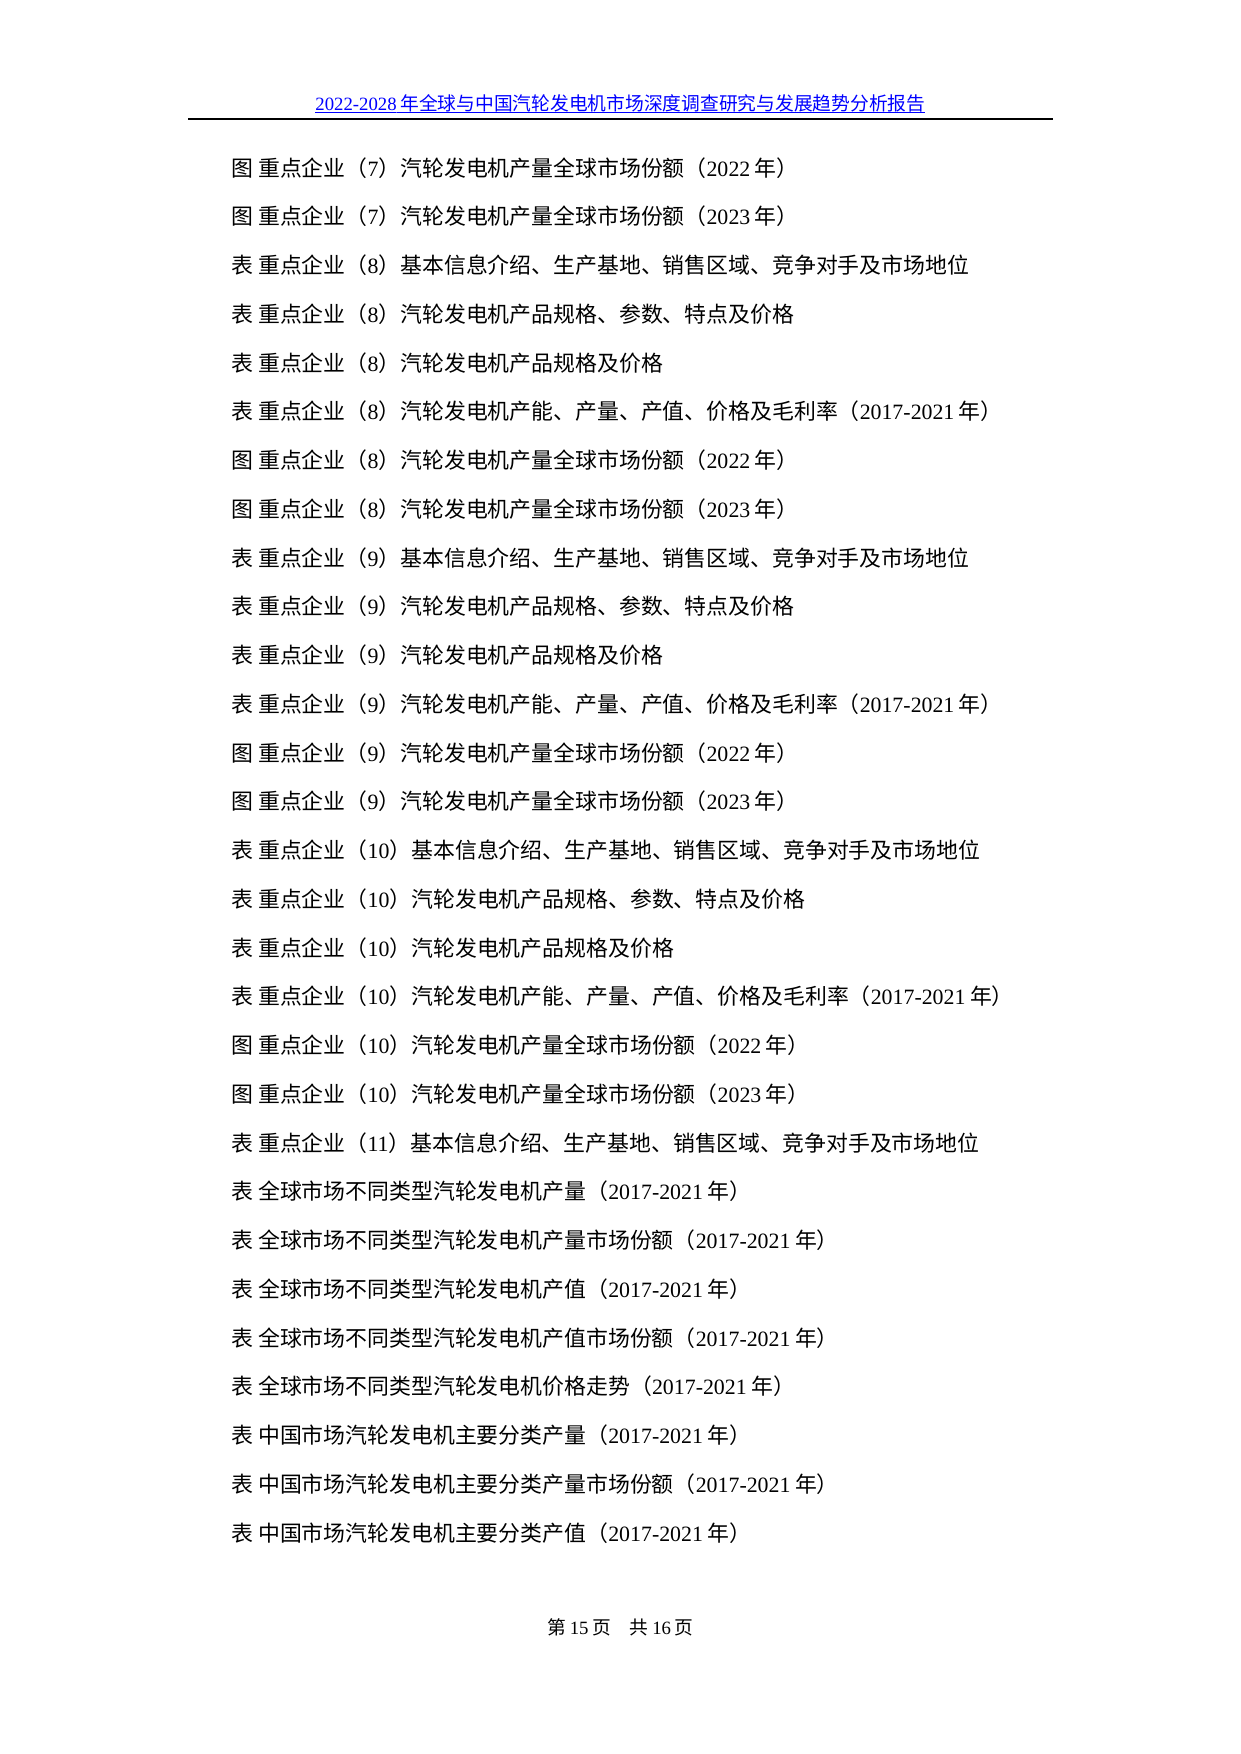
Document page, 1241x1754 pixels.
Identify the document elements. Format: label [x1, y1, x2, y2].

text [187, 150, 1053, 1548]
